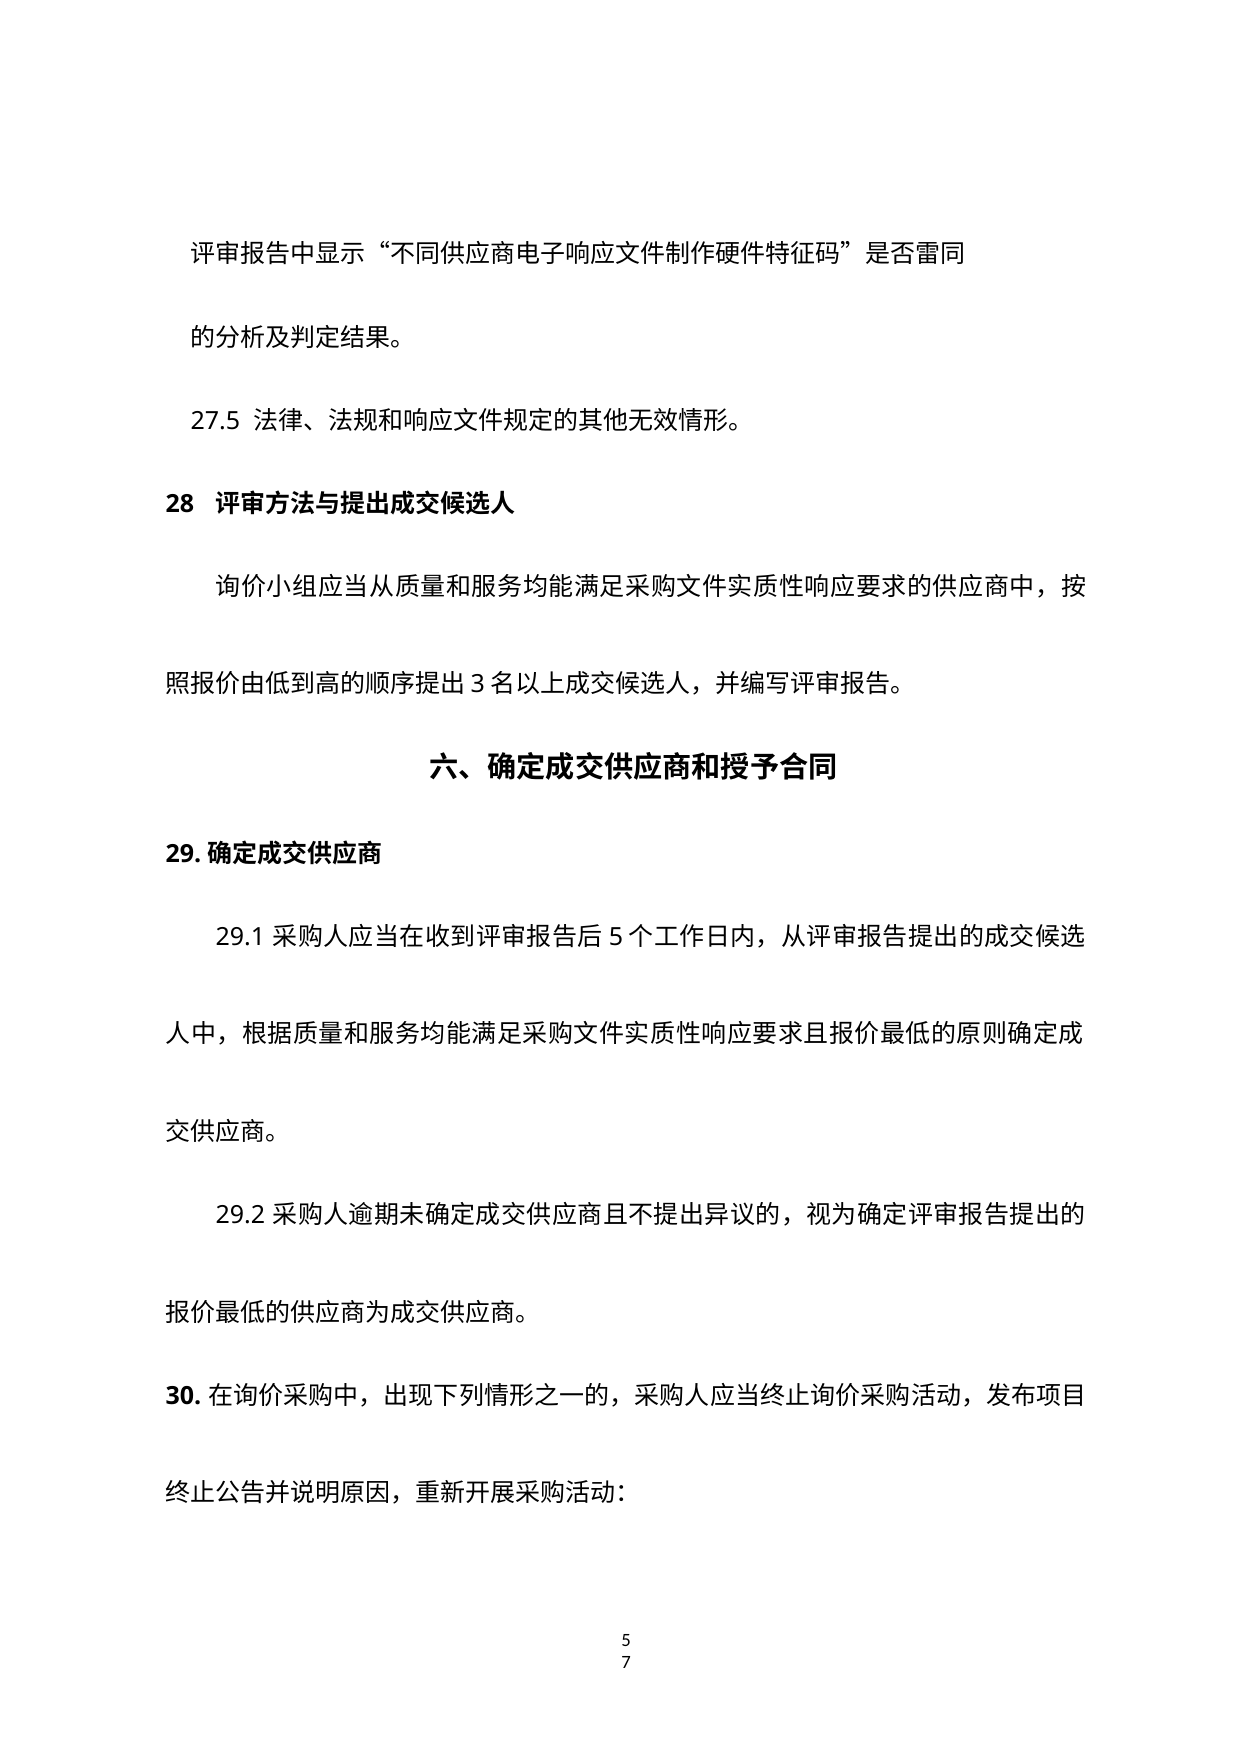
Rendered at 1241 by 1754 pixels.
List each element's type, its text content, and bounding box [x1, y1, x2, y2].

text 评审报告中显示“不同供应商电子响应文件制作硬件特征码”是否雷同 [165, 219, 1087, 284]
text 的分析及判定结果。 [165, 303, 1087, 368]
text 27.5 法律、法规和响应文件规定的其他无效情形。 [165, 386, 1087, 451]
list 评审方法与提出成交候选人 [165, 469, 1087, 534]
text 六、确定成交供应商和授予合同 [165, 733, 1087, 798]
text 29.2 采购人逾期未确定成交供应商且不提出异议的，视为确定评审报告提出的报价最低的供应商为成交供应商。 [165, 1180, 1087, 1343]
text 29.1 采购人应当在收到评审报告后5个工作日内，从评审报告提出的成交候选人中，根据质量和服务均能满足采购文件实质性响应要求且报价最低的原则确定成交供应商。 [165, 902, 1087, 1162]
text 30. 在询价采购中，出现下列情形之一的，采购人应当终止询价采购活动，发布项目终止公告并说明原因，重新开展采购活动： [165, 1361, 1087, 1523]
text 29. 确定成交供应商 [165, 819, 1087, 884]
text 询价小组应当从质量和服务均能满足采购文件实质性响应要求的供应商中，按照报价由低到高的顺序提出3名以上成交候选人，并编写评审报告。 [165, 552, 1087, 714]
